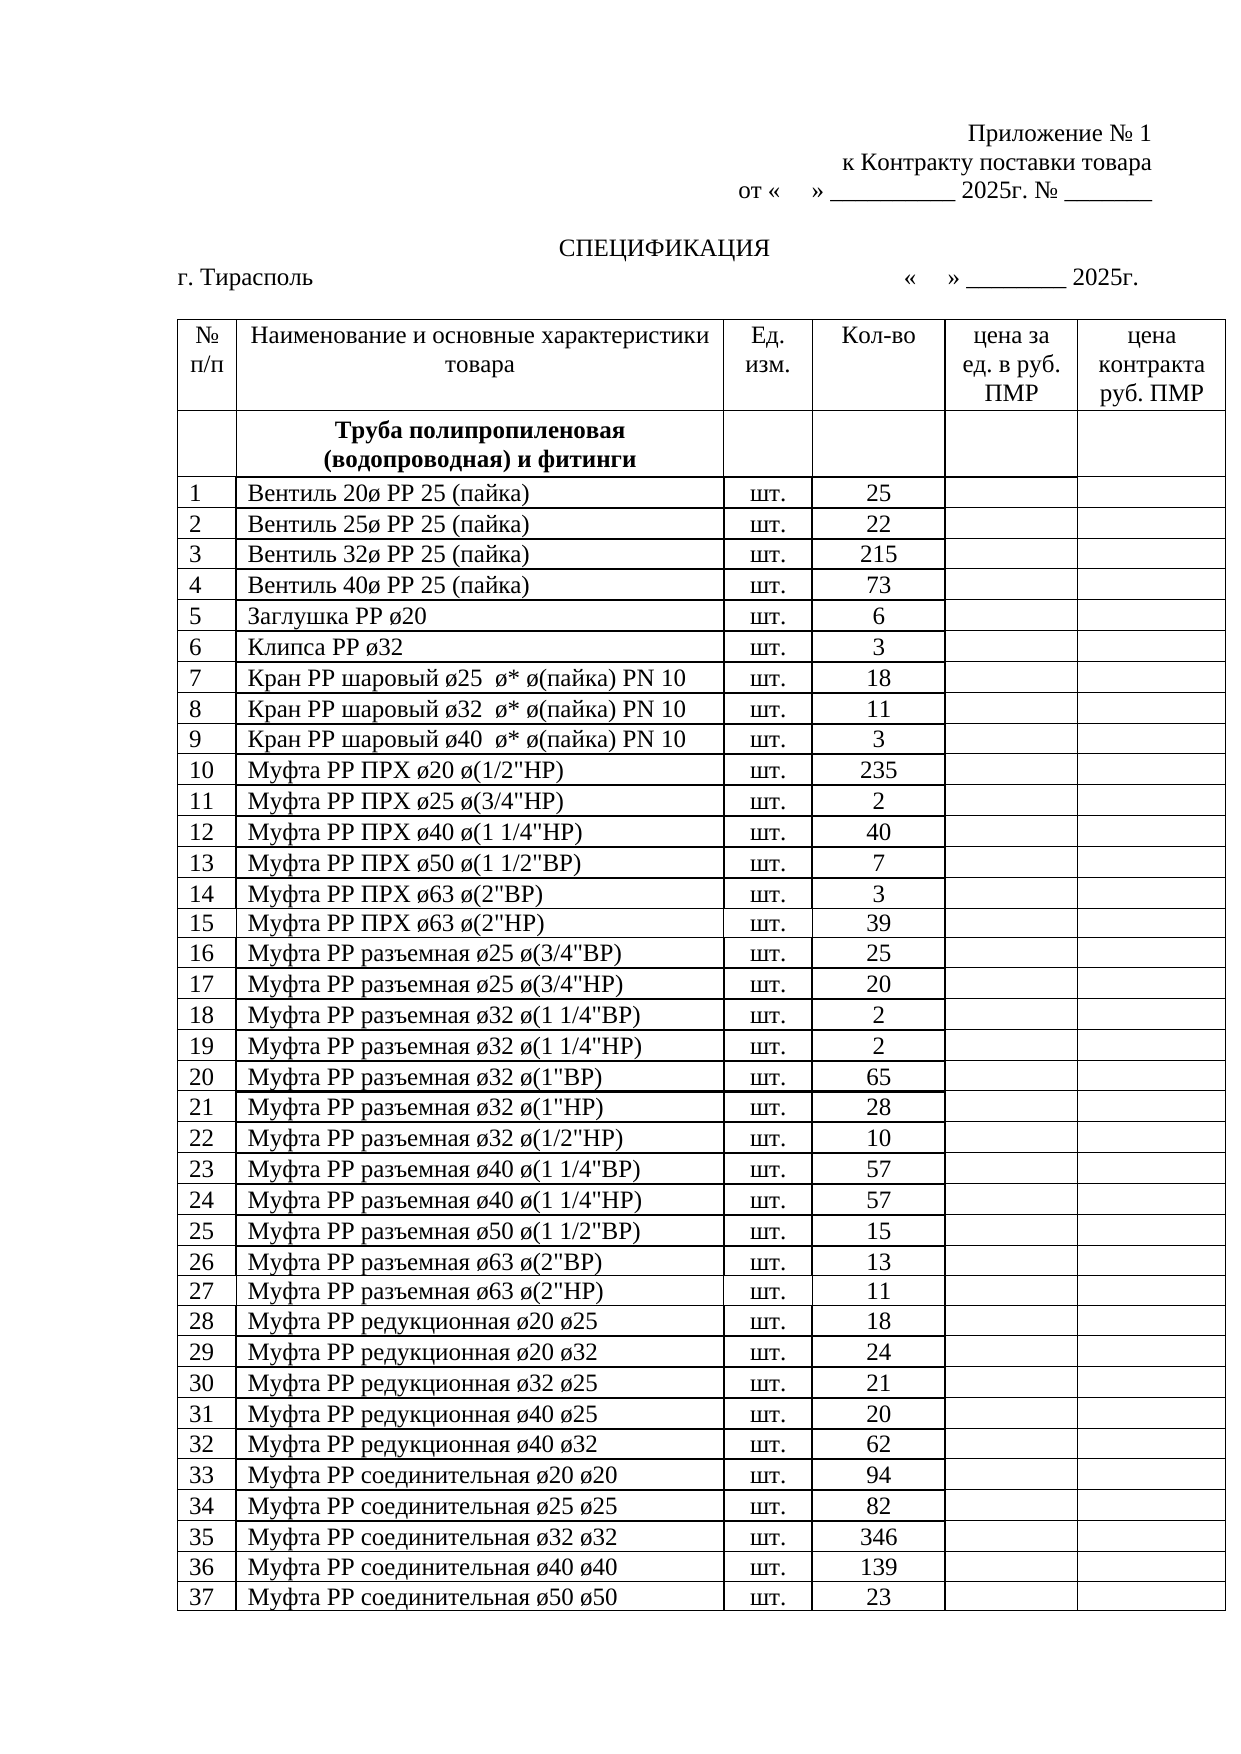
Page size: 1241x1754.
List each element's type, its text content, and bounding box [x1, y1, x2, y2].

table_cell [1078, 1153, 1225, 1183]
table_cell [1078, 411, 1225, 476]
table_cell шт. [725, 969, 811, 998]
table_cell 22 [178, 1122, 235, 1152]
table_cell 22 [813, 509, 944, 537]
table_cell Труба полипропиленовая (водопроводная) и фитинги [237, 411, 723, 476]
table_cell 10 [813, 1123, 944, 1152]
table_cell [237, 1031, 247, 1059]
text СПЕЦИФИКАЦИЯ [177, 233, 1152, 262]
table_cell шт. [725, 540, 811, 568]
table_cell [946, 662, 1077, 692]
table_cell шт. [725, 879, 811, 907]
table_cell [946, 909, 1077, 937]
table_cell [1078, 1246, 1225, 1275]
table_cell 7 [178, 662, 235, 692]
table_cell 31 [178, 1398, 235, 1427]
table_cell 19 [178, 1030, 235, 1059]
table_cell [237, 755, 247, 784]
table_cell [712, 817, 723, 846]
table_cell 65 [813, 1062, 944, 1090]
table_cell 8 [178, 693, 235, 722]
table_cell 10 [178, 754, 235, 784]
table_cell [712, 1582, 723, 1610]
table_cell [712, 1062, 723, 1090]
table_cell 23 [813, 1582, 944, 1610]
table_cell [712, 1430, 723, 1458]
table_cell 28 [813, 1093, 944, 1121]
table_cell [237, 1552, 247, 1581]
table_cell [1078, 508, 1225, 537]
table_cell [946, 600, 1077, 630]
table_cell шт. [725, 1062, 811, 1090]
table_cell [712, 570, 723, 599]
table_cell 20 [813, 969, 944, 998]
table_cell 13 [813, 1247, 944, 1275]
table_cell [946, 1552, 1077, 1581]
table_cell шт. [725, 755, 811, 784]
table_cell 12 [178, 816, 235, 846]
table_cell [1078, 999, 1225, 1029]
table_cell [946, 539, 1077, 568]
table_cell 14 [178, 878, 235, 907]
table_cell [1078, 909, 1225, 937]
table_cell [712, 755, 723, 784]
table_cell [946, 1091, 1077, 1121]
table_cell шт. [725, 938, 811, 967]
table_cell шт. [725, 1522, 811, 1551]
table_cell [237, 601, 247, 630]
table_cell [1078, 693, 1225, 722]
table_cell 20 [813, 1399, 944, 1427]
table_cell 30 [178, 1367, 235, 1397]
table_cell [946, 1153, 1077, 1183]
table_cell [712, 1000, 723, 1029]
table_cell [946, 878, 1077, 907]
table_cell [724, 411, 812, 476]
table_cell 40 [813, 817, 944, 846]
table_cell 2 [813, 786, 944, 815]
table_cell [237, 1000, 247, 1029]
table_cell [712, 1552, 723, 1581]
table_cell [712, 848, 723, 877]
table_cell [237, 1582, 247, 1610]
table_cell 18 [178, 999, 235, 1029]
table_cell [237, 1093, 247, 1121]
text от « » __________ 2025г. № _______ [177, 176, 1152, 204]
table_cell 34 [178, 1490, 235, 1520]
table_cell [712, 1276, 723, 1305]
table_cell [946, 1215, 1077, 1244]
table_cell шт. [724, 1276, 812, 1305]
table_cell шт. [725, 632, 811, 661]
table_header цена за ед. в руб. ПМР [946, 320, 1077, 410]
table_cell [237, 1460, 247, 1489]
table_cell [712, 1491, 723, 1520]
table_cell 39 [813, 909, 944, 937]
table_cell [1078, 1030, 1225, 1059]
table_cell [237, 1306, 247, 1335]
table_cell [946, 1582, 1077, 1610]
table_cell [1078, 968, 1225, 998]
table_cell [946, 1521, 1077, 1551]
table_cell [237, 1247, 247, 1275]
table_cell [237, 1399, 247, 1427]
table_cell [946, 847, 1077, 877]
table_cell шт. [725, 1430, 811, 1458]
table_cell 2 [178, 508, 235, 537]
table_cell 15 [813, 1216, 944, 1244]
table_cell [1078, 1459, 1225, 1489]
table_cell шт. [725, 848, 811, 877]
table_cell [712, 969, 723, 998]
table_cell [1078, 631, 1225, 661]
table_cell шт. [725, 1460, 811, 1489]
table_cell шт. [725, 725, 811, 753]
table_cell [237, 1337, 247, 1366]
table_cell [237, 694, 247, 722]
table_cell 94 [813, 1460, 944, 1489]
table_cell [946, 1306, 1077, 1335]
table_cell 82 [813, 1491, 944, 1520]
table_cell [1078, 1276, 1225, 1305]
table_cell шт. [725, 1368, 811, 1397]
table_cell [1078, 754, 1225, 784]
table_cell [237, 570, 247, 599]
table_cell [1078, 569, 1225, 599]
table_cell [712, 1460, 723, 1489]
table_cell [946, 508, 1077, 537]
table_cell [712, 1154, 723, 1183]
table_cell [946, 411, 1077, 476]
table_cell шт. [725, 1582, 811, 1610]
table_cell [946, 1429, 1077, 1458]
table_cell 346 [813, 1522, 944, 1551]
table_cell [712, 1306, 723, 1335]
table_header Кол-во [813, 320, 944, 410]
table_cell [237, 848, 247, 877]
table_cell [1078, 938, 1225, 967]
table_cell шт. [725, 786, 811, 815]
table_cell [813, 411, 944, 476]
text Приложение № 1 [177, 118, 1152, 147]
table_cell шт. [725, 1247, 811, 1275]
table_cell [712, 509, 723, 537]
table_cell [946, 938, 1077, 967]
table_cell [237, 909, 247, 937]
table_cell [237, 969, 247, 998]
table_cell [1078, 1215, 1225, 1244]
table_cell 11 [813, 1276, 944, 1305]
table_cell 20 [178, 1061, 235, 1090]
table_cell шт. [725, 601, 811, 630]
table_cell 73 [813, 570, 944, 599]
table_cell [946, 724, 1077, 753]
table_cell [1078, 724, 1225, 753]
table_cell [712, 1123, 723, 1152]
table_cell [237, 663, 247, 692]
table_header цена контракта руб. ПМР [1078, 320, 1225, 410]
table_cell 6 [813, 601, 944, 630]
table_cell 24 [813, 1337, 944, 1366]
table_cell шт. [725, 817, 811, 846]
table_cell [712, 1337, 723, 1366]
table_cell 6 [178, 631, 235, 661]
table_cell 35 [178, 1521, 235, 1551]
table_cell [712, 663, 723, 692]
table_cell 139 [813, 1552, 944, 1581]
table_cell 18 [813, 1306, 944, 1335]
table_cell [178, 411, 236, 476]
table_cell 62 [813, 1430, 944, 1458]
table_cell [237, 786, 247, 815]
table_cell [946, 1246, 1077, 1275]
table_cell [1078, 539, 1225, 568]
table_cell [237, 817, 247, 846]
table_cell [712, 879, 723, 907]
text г. Тирасполь « » ________ 2025г. [177, 262, 1152, 291]
table_cell 7 [813, 848, 944, 877]
table_cell 29 [178, 1336, 235, 1366]
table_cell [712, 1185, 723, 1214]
table_cell [946, 1490, 1077, 1520]
table_cell 25 [178, 1215, 235, 1244]
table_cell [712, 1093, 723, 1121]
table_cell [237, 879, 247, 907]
table_cell шт. [725, 1185, 811, 1214]
table_cell шт. [725, 1552, 811, 1581]
table_header Ед. изм. [724, 320, 812, 410]
table_cell 4 [178, 569, 235, 599]
table_cell [946, 1184, 1077, 1214]
table_cell шт. [725, 1031, 811, 1059]
table_cell 26 [178, 1246, 235, 1275]
table_cell 5 [178, 600, 235, 630]
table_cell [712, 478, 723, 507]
table_cell 33 [178, 1459, 235, 1489]
table_cell 17 [178, 968, 235, 998]
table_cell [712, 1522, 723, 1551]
table_cell [946, 754, 1077, 784]
table_cell 11 [813, 694, 944, 722]
table_cell шт. [725, 1337, 811, 1366]
table_cell шт. [725, 694, 811, 722]
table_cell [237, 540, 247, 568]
table_cell [946, 816, 1077, 846]
table_cell 57 [813, 1154, 944, 1183]
table_cell 13 [178, 847, 235, 877]
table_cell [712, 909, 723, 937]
table_cell [1078, 1552, 1225, 1581]
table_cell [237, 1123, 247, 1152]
table_cell [946, 785, 1077, 815]
table_cell 2 [813, 1000, 944, 1029]
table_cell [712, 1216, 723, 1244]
table_cell [946, 968, 1077, 998]
table_cell шт. [725, 1154, 811, 1183]
table_cell шт. [725, 1093, 811, 1121]
table_cell шт. [725, 1000, 811, 1029]
table_cell [946, 1459, 1077, 1489]
table_cell [1078, 1582, 1225, 1610]
table_cell [1078, 1398, 1225, 1427]
table_cell шт. [725, 1123, 811, 1152]
table_cell [946, 693, 1077, 722]
table_cell 21 [178, 1091, 235, 1121]
table_cell [946, 1367, 1077, 1397]
table_cell [1078, 1490, 1225, 1520]
table_cell 3 [813, 632, 944, 661]
table_cell [1078, 1184, 1225, 1214]
table_cell [946, 999, 1077, 1029]
table_header Наименование и основные характеристики товара [237, 320, 723, 410]
table_cell шт. [724, 909, 812, 937]
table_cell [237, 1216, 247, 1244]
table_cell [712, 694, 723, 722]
table_cell [946, 631, 1077, 661]
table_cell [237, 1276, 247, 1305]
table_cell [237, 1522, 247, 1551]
table_cell 3 [813, 879, 944, 907]
table_cell [946, 1030, 1077, 1059]
table_cell [1078, 1306, 1225, 1335]
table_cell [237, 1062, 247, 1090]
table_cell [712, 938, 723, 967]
table_cell [1078, 878, 1225, 907]
table_header № п/п [178, 320, 236, 410]
table_cell 11 [178, 785, 235, 815]
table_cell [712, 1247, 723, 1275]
table_cell 25 [813, 478, 944, 507]
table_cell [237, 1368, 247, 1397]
table_cell [1078, 1122, 1225, 1152]
table_cell 18 [813, 663, 944, 692]
table_cell 57 [813, 1185, 944, 1214]
table_cell [946, 1398, 1077, 1427]
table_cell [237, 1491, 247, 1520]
table_cell 3 [813, 725, 944, 753]
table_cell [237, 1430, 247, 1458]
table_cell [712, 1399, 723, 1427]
table_cell [1078, 600, 1225, 630]
table_cell 21 [813, 1368, 944, 1397]
table_cell 23 [178, 1153, 235, 1183]
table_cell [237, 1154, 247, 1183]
table_cell шт. [725, 570, 811, 599]
table_cell [946, 1276, 1077, 1305]
table_cell шт. [725, 1216, 811, 1244]
table_cell [1078, 662, 1225, 692]
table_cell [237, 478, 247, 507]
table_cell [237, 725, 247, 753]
table_cell [1078, 1429, 1225, 1458]
table_cell 24 [178, 1184, 235, 1214]
table_cell [946, 1336, 1077, 1366]
table_cell шт. [725, 509, 811, 537]
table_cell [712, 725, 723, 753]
table_cell шт. [725, 1491, 811, 1520]
table_cell шт. [725, 1399, 811, 1427]
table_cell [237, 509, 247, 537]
table_cell 25 [813, 938, 944, 967]
table_cell [1078, 816, 1225, 846]
text к Контракту поставки товара [177, 147, 1152, 176]
table_cell [946, 1122, 1077, 1152]
table_cell [1078, 1521, 1225, 1551]
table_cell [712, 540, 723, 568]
table_cell 215 [813, 540, 944, 568]
table_cell [1078, 785, 1225, 815]
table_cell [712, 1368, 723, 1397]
table_cell [1078, 847, 1225, 877]
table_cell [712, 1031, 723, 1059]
table_cell шт. [725, 1306, 811, 1335]
table_cell шт. [725, 663, 811, 692]
table_cell [946, 478, 1077, 507]
table_cell [1078, 1091, 1225, 1121]
table_cell [1078, 477, 1225, 507]
table_cell шт. [725, 478, 811, 507]
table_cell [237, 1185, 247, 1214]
table_cell 2 [813, 1031, 944, 1059]
table_cell [1078, 1336, 1225, 1366]
table_cell [1078, 1061, 1225, 1090]
table_cell [946, 569, 1077, 599]
table_cell [1078, 1367, 1225, 1397]
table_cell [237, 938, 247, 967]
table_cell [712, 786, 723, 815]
table_cell 1 [178, 477, 235, 507]
table_cell 235 [813, 755, 944, 784]
table_cell [946, 1061, 1077, 1090]
